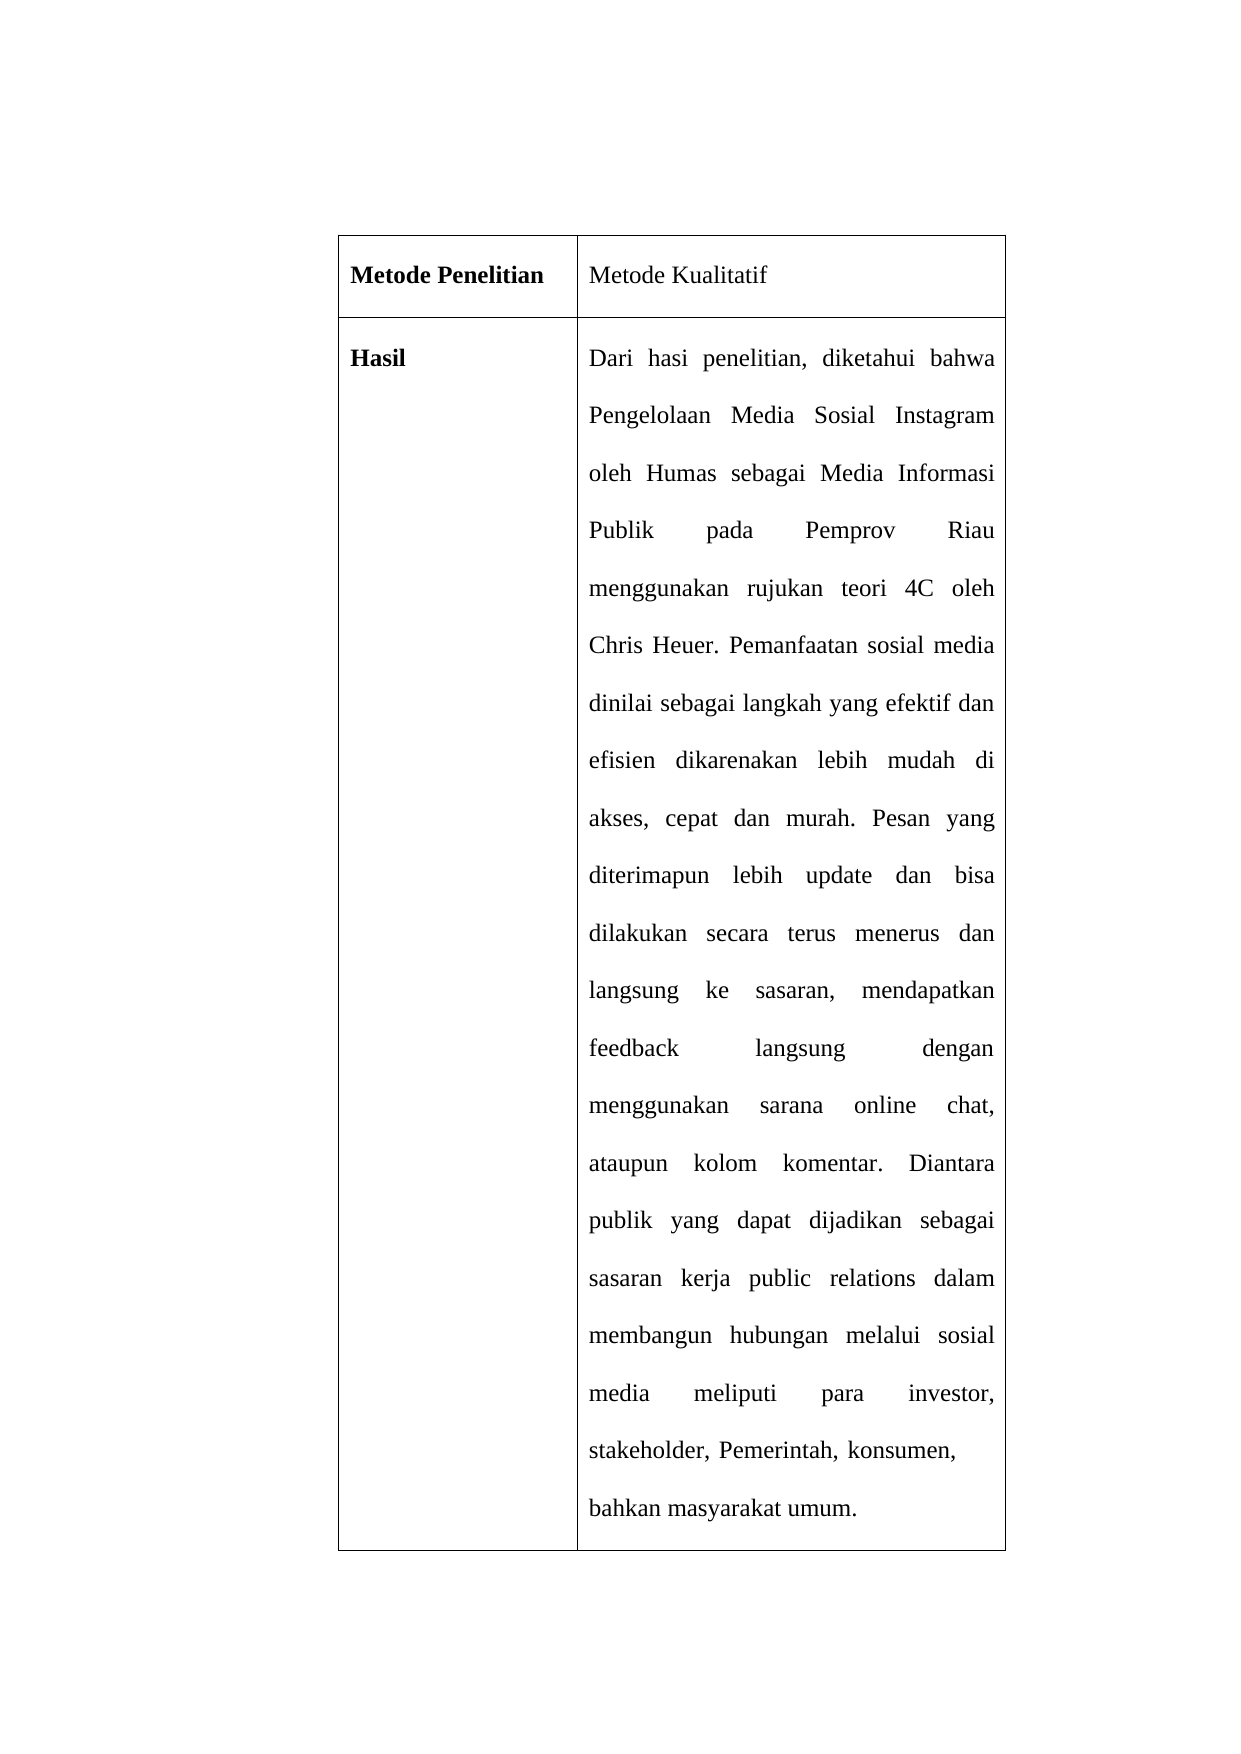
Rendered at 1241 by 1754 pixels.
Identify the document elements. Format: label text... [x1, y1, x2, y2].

table_cell Hasil [339, 318, 577, 1549]
table_header Metode Penelitian [339, 236, 577, 317]
table_cell Dari hasi penelitian, diketahui bahwa Pengelolaan Media Sosial Instagram oleh Humas sebagai Media Informasi Publik pada Pemprov Riau menggunakan rujukan teori 4C oleh Chris Heuer. Pemanfaatan sosial media dinilai sebagai langkah yang efektif dan efisien dikarenakan lebih mudah di akses, cepat dan murah. Pesan yang diterimapun lebih update dan bisa dilakukan secara terus menerus dan langsung ke sasaran, mendapatkan feedback langsung dengan menggunakan sarana online chat, ataupun kolom komentar. Diantara publik yang dapat dijadikan sebagai sasaran kerja public relations dalam membangun hubungan melalui sosial media meliputi para investor, stakeholder, Pemerintah, konsumen, bahkan masyarakat umum. [578, 318, 1005, 1549]
table_header Metode Kualitatif [578, 236, 1005, 317]
